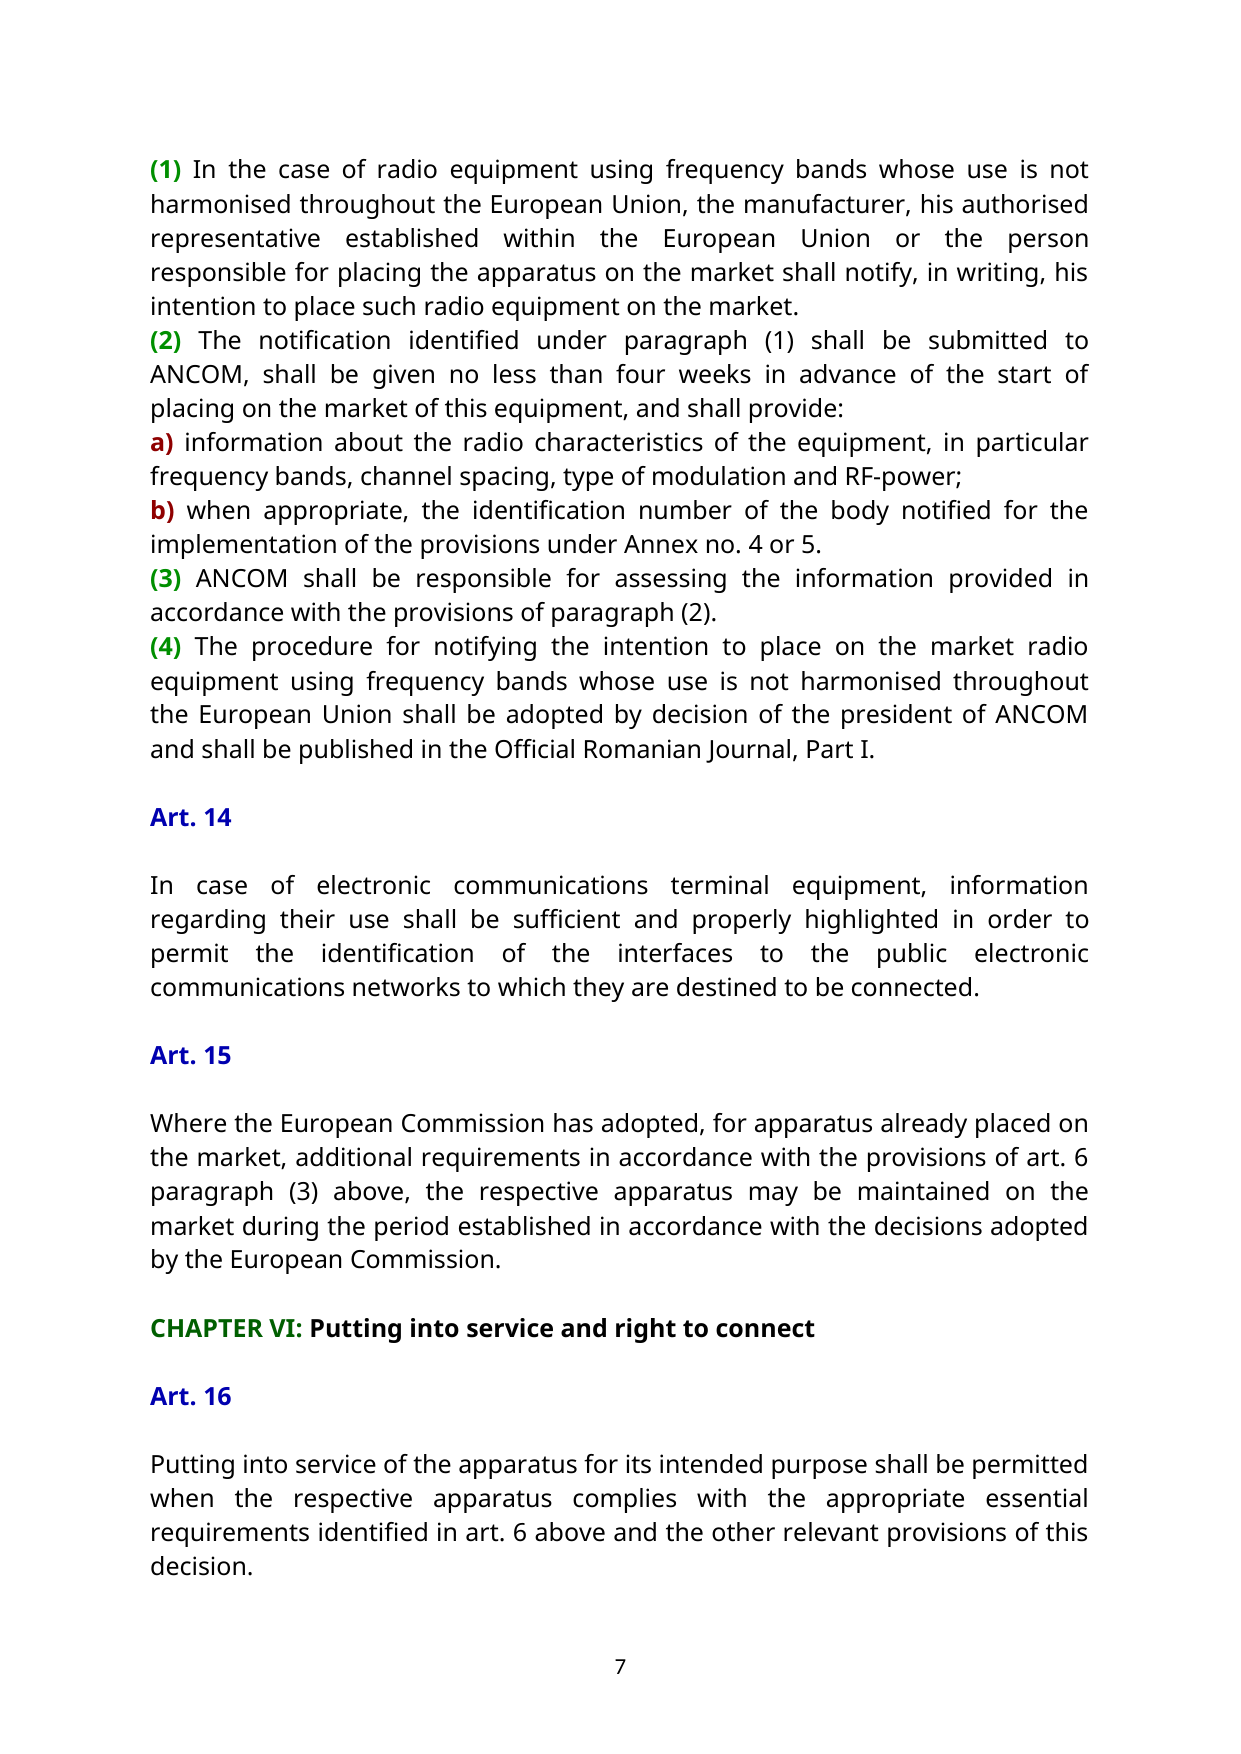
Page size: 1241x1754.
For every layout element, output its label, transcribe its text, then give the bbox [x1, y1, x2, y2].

text (1) In the case of radio equipment using frequency bands whose use is not harmonised throughout the European Union, the manufacturer, his authorised representative established within the European Union or the person responsible for placing the apparatus on the market shall notify, in writing, his intention to place such radio equipment on the market. [150, 152, 1090, 322]
text (2) The notification identified under paragraph (1) shall be submitted to ANCOM, shall be given no less than four weeks in advance of the start of placing on the market of this equipment, and shall provide: [150, 322, 1090, 425]
text Putting into service of the apparatus for its intended purpose shall be permitted when the respective apparatus complies with the appropriate essential requirements identified in art. 6 above and the other relevant provisions of this decision. [150, 1447, 1090, 1583]
text b) when appropriate, the identification number of the body notified for the implementation of the provisions under Annex no. 4 or 5. [150, 493, 1090, 561]
text Art. 15 [150, 1038, 1090, 1072]
text In case of electronic communications terminal equipment, information regarding their use shall be sufficient and properly highlighted in order to permit the identification of the interfaces to the public electronic communications networks to which they are destined to be connected. [150, 867, 1090, 1004]
text Art. 14 [150, 799, 1090, 833]
text CHAPTER VI: Putting into service and right to connect [150, 1310, 1090, 1344]
text Where the European Commission has adopted, for apparatus already placed on the market, additional requirements in accordance with the provisions of art. 6 paragraph (3) above, the respective apparatus may be maintained on the market during the period established in accordance with the decisions adopted by the European Commission. [150, 1106, 1090, 1276]
text (3) ANCOM shall be responsible for assessing the information provided in accordance with the provisions of paragraph (2). [150, 561, 1090, 629]
text a) information about the radio characteristics of the equipment, in particular frequency bands, channel spacing, type of modulation and RF-power; [150, 425, 1090, 493]
text Art. 16 [150, 1378, 1090, 1412]
text (4) The procedure for notifying the intention to place on the market radio equipment using frequency bands whose use is not harmonised throughout the European Union shall be adopted by decision of the president of ANCOM and shall be published in the Official Romanian Journal, Part I. [150, 629, 1090, 765]
